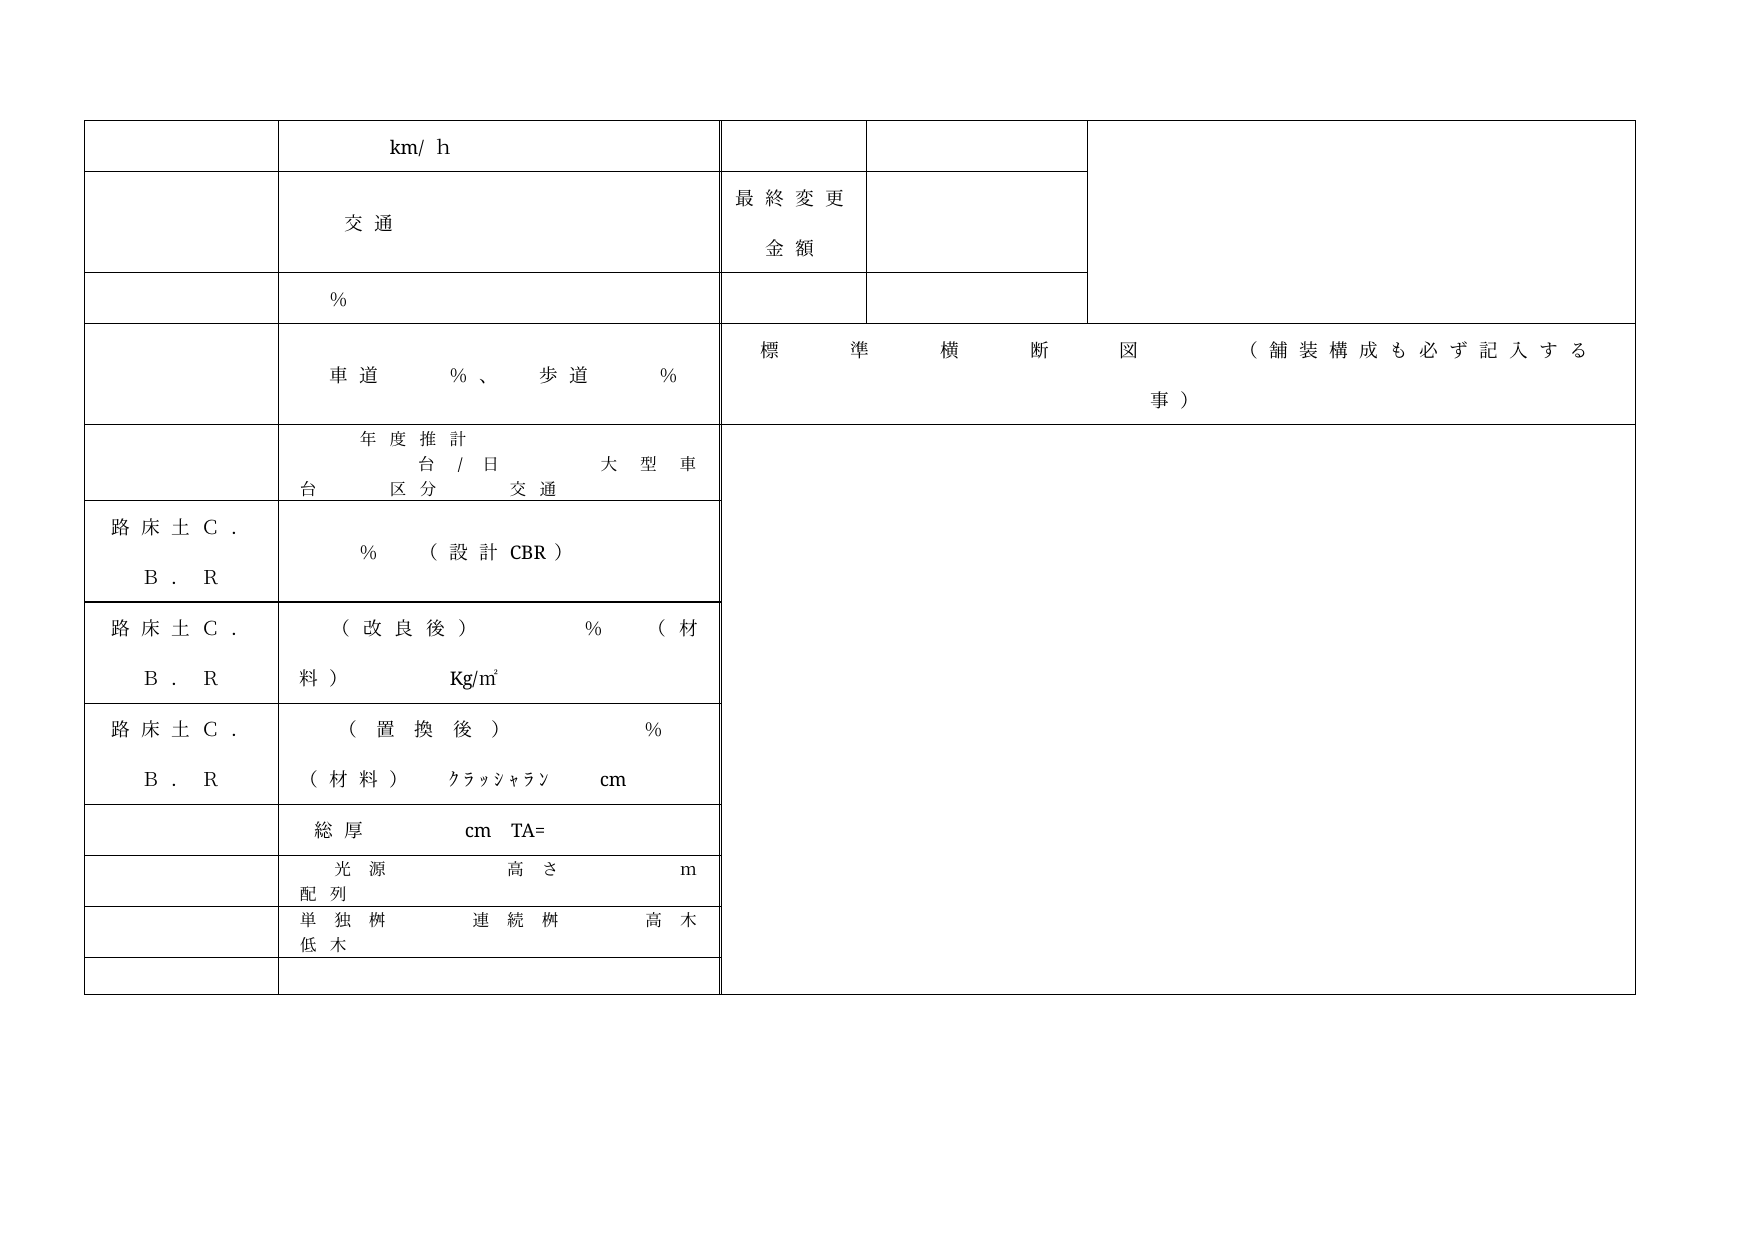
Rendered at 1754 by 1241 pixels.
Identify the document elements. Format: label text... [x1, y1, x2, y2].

table_cell [722, 425, 1635, 994]
table_cell [1088, 121, 1635, 323]
table_cell [85, 856, 278, 906]
table_cell 路床土Ｃ．Ｂ．Ｒ [85, 704, 278, 803]
table_cell [85, 907, 278, 957]
table_cell [685, 704, 719, 803]
table_cell [279, 958, 719, 994]
table_cell 総厚 cm TA= [279, 805, 719, 854]
table_cell 年度推計 台/日 大型車 台 区分 交通 [279, 425, 719, 500]
table_cell （置換後） ％ （材料） ｸﾗｯｼｬﾗﾝ cm [279, 704, 685, 803]
table_cell [867, 273, 1087, 323]
table_cell [722, 121, 866, 171]
table_cell 単独桝 連続桝 高木 低木 [279, 907, 719, 957]
table_cell ％ （設計CBR） [279, 501, 719, 601]
table_cell [85, 172, 278, 272]
table_cell [85, 121, 278, 171]
table_cell （改良後） ％ （材料） Kg/㎡ [279, 603, 719, 702]
table_cell ％ [279, 273, 719, 323]
table_cell [85, 805, 278, 854]
table_cell 最終変更金額 [722, 172, 866, 272]
table_cell 交通 [279, 172, 719, 272]
table_cell 光源 高さ ｍ 配列 [279, 856, 719, 906]
table_cell [722, 273, 866, 323]
table_cell 車道 ％、 歩道 ％ [279, 324, 719, 424]
table_cell [85, 425, 278, 500]
table_cell [867, 172, 1087, 272]
table_cell [85, 958, 278, 994]
table_cell [867, 121, 1087, 171]
table_cell 路床土Ｃ．Ｂ．Ｒ [85, 501, 278, 601]
table_cell [85, 273, 278, 323]
table_cell km/ｈ [279, 121, 719, 171]
table_cell 標 準 横 断 図 （舗装構成も必ず記入する事） [722, 324, 1635, 424]
table_cell [85, 324, 278, 424]
table_cell 路床土Ｃ．Ｂ．Ｒ [85, 603, 278, 702]
